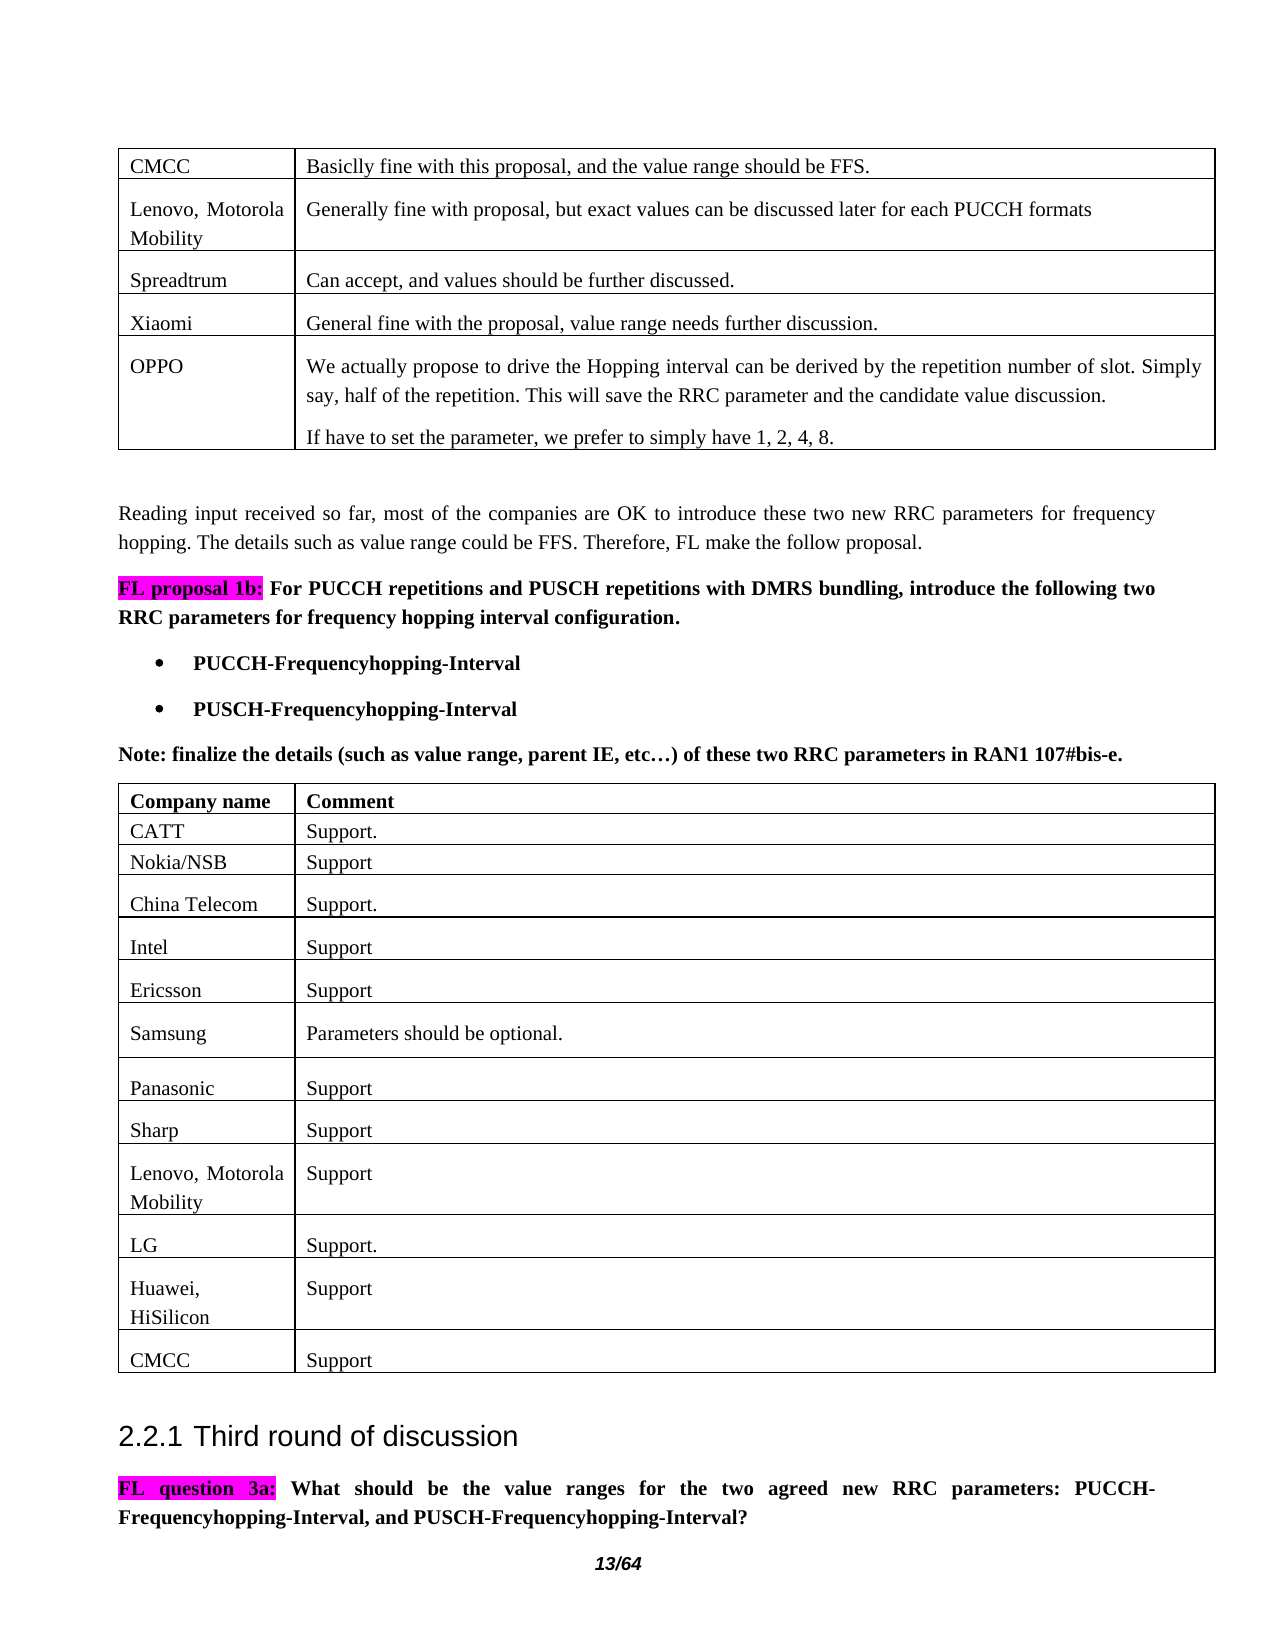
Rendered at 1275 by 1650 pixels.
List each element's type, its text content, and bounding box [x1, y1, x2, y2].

table_cell China Telecom [119, 875, 294, 916]
table_cell Xiaomi [119, 294, 294, 335]
table_cell Support [296, 918, 1214, 959]
table_cell CMCC [119, 149, 294, 178]
table_cell We actually propose to drive the Hopping interval can be derived by the repetition number of slot. Simply say, half of the repetition. This will save the RRC parameter and the candidate value discussion. If have to set the parameter, we prefer to simply have 1, 2, 4, 8. [296, 336, 1214, 449]
text FL question 3a: What should be the value ranges for the two agreed new RRC parameters: PUCCH-Frequencyhopping-Interval, and PUSCH-Frequencyhopping-Interval? [118, 1471, 1157, 1529]
table_cell Support [296, 960, 1214, 1002]
text FL proposal 1b: For PUCCH repetitions and PUSCH repetitions with DMRS bundling, introduce the following two RRC parameters for frequency hopping interval configuration. [118, 571, 1157, 629]
table_cell Huawei, HiSilicon [119, 1258, 294, 1329]
table_cell Support [296, 845, 1214, 874]
table_cell Support. [296, 1215, 1214, 1257]
table_cell CMCC [119, 1330, 294, 1372]
table_cell Support. [296, 875, 1214, 916]
text Reading input received so far, most of the companies are OK to introduce these two new RRC parameters for frequency hopping. The details such as value range could be FFS. Therefore, FL make the follow proposal. [118, 496, 1157, 554]
table_cell Intel [119, 918, 294, 959]
table_cell Parameters should be optional. [296, 1003, 1214, 1057]
table_cell Ericsson [119, 960, 294, 1002]
table_cell Support [296, 1101, 1214, 1142]
table_cell Spreadtrum [119, 251, 294, 292]
table_cell Lenovo, Motorola Mobility [119, 1144, 294, 1214]
table_cell Nokia/NSB [119, 845, 294, 874]
table_cell Support [296, 1258, 1214, 1329]
table_cell Support. [296, 814, 1214, 843]
table_cell Support [296, 1330, 1214, 1372]
table_cell OPPO [119, 336, 294, 449]
table_cell Lenovo, Motorola Mobility [119, 179, 294, 250]
table_cell Generally fine with proposal, but exact values can be discussed later for each PUCCH formats [296, 179, 1214, 250]
table_cell Samsung [119, 1003, 294, 1057]
table_cell Can accept, and values should be further discussed. [296, 251, 1214, 292]
table_cell Panasonic [119, 1058, 294, 1100]
table_cell LG [119, 1215, 294, 1257]
table_cell Sharp [119, 1101, 294, 1142]
subtitle Third round of discussion [118, 1418, 1157, 1452]
table_cell CATT [119, 814, 294, 843]
table_cell Basiclly fine with this proposal, and the value range should be FFS. [296, 149, 1214, 178]
text Note: finalize the details (such as value range, parent IE, etc…) of these two RRC parameters in RAN1 107#bis-e. [118, 737, 1157, 766]
list PUCCH-Frequencyhopping-Interval [156, 646, 1157, 675]
list PUSCH-Frequencyhopping-Interval [156, 691, 1157, 721]
table_cell Support [296, 1058, 1214, 1100]
table_cell Support [296, 1144, 1214, 1214]
table_header Comment [296, 784, 1214, 813]
table_cell General fine with the proposal, value range needs further discussion. [296, 294, 1214, 335]
table_header Company name [119, 784, 294, 813]
